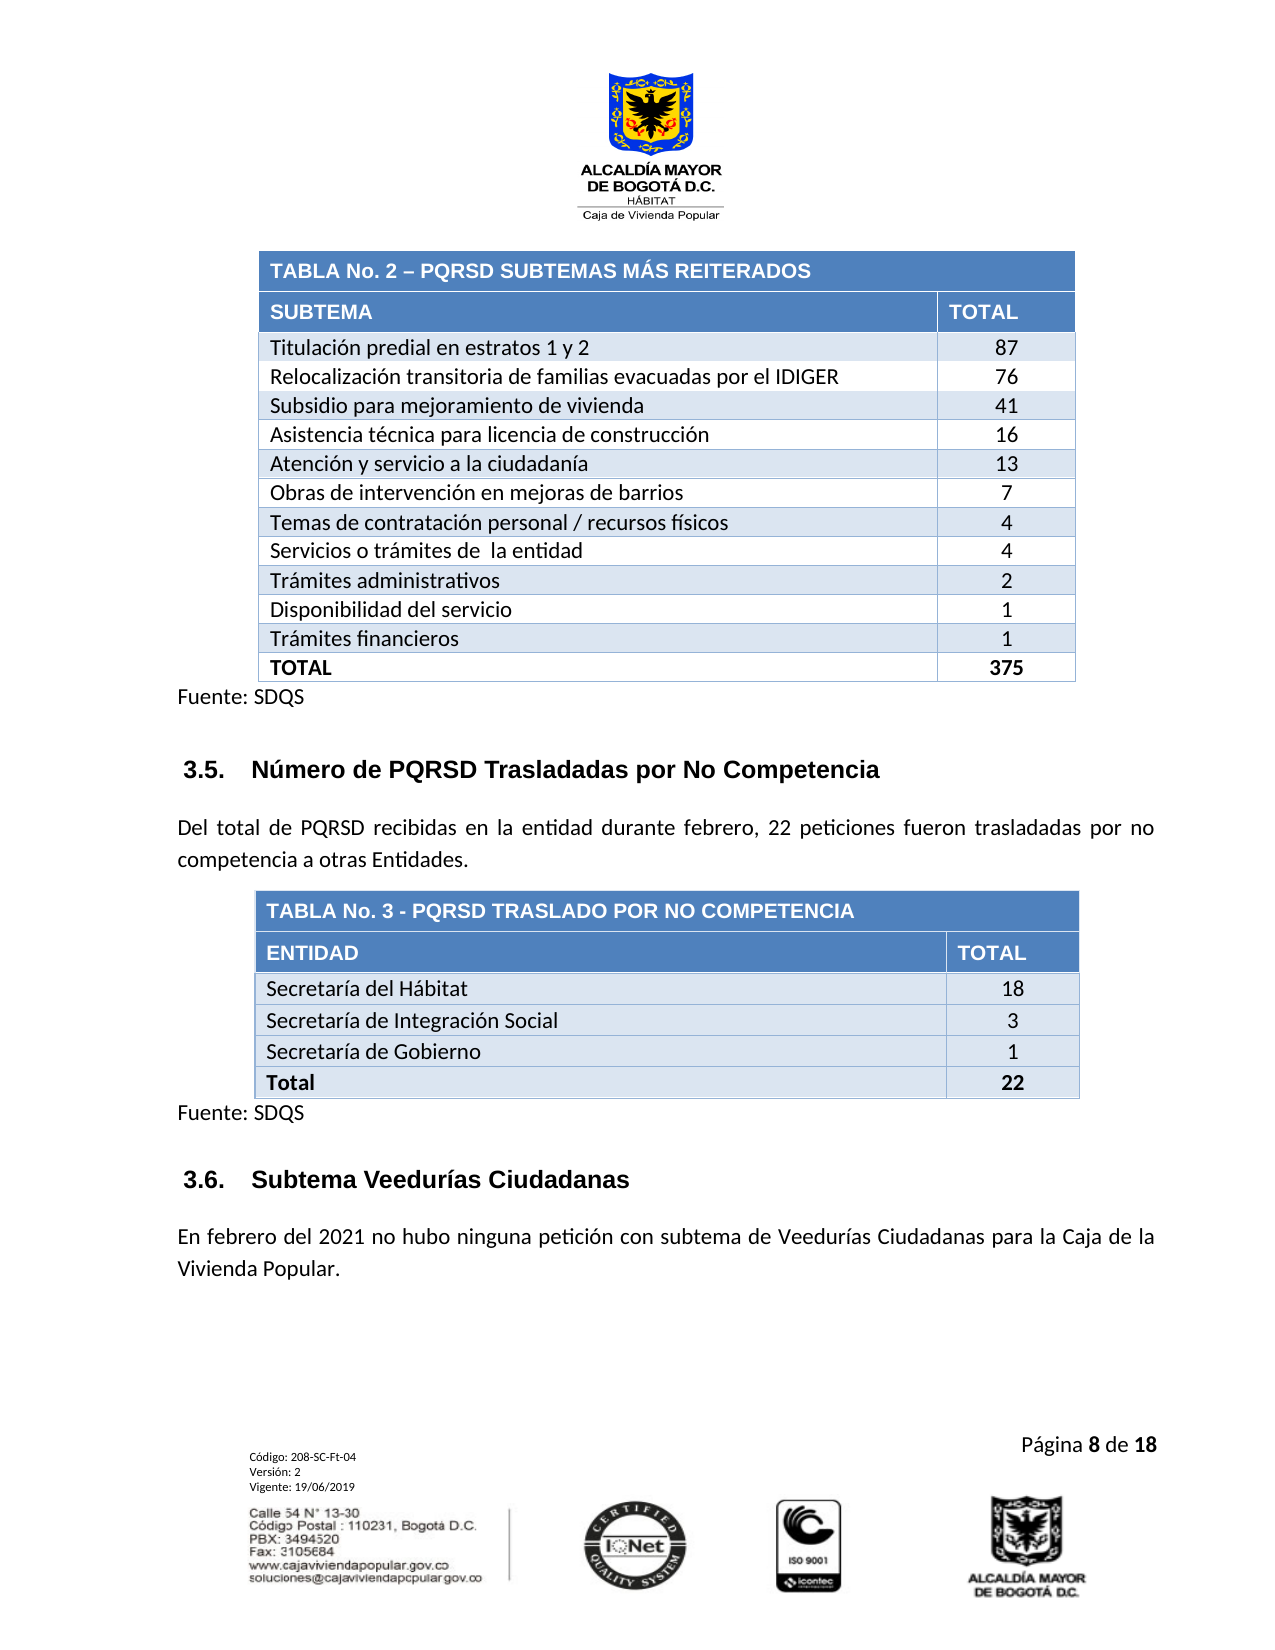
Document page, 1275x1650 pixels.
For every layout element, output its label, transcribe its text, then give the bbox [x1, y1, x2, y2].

table_cell 375 [938, 653, 1075, 681]
table_cell Trámites financieros [259, 624, 937, 652]
table_cell 4 [938, 537, 1075, 565]
table_cell Servicios o trámites de la entidad [259, 537, 937, 565]
picture [175, 1436, 1152, 1611]
text Del total de PQRSD recibidas en la entidad durante febrero, 22 peticiones fueron trasladadas por no competencia a otras Entidades. [177, 813, 1157, 873]
table_cell Relocalización transitoria de familias evacuadas por el IDIGER [259, 362, 937, 390]
table_cell TOTAL [259, 653, 937, 681]
table_cell Trámites administrativos [259, 566, 937, 594]
table_cell 7 [938, 479, 1075, 507]
text Fuente: SDQS [177, 1098, 1157, 1127]
text En febrero del 2021 no hubo ninguna petición con subtema de Veedurías Ciudadanas para la Caja de la Vivienda Popular. [177, 1222, 1157, 1282]
table_cell Asistencia técnica para licencia de construcción [259, 420, 937, 448]
picture [577, 73, 724, 221]
table_cell Subsidio para mejoramiento de vivienda [259, 391, 937, 419]
table_cell 3 [947, 1005, 1079, 1035]
text Fuente: SDQS [177, 682, 1157, 710]
table_cell 1 [938, 595, 1075, 623]
table_cell 76 [938, 362, 1075, 390]
subtitle Subtema Veedurías Ciudadanas [183, 1165, 1157, 1193]
table_cell Atención y servicio a la ciudadanía [259, 450, 937, 477]
table_cell 16 [938, 420, 1075, 448]
table_cell Secretaría de Integración Social [256, 1005, 946, 1035]
table_cell 1 [947, 1036, 1079, 1066]
table_cell TOTAL [947, 932, 1079, 972]
subtitle Número de PQRSD Trasladadas por No Competencia [183, 755, 1157, 784]
table_cell 41 [938, 391, 1075, 419]
table_cell SUBTEMA [259, 292, 937, 332]
table_header TABLA No. 2 – PQRSD SUBTEMAS MÁS REITERADOS [259, 251, 1075, 291]
table_cell Secretaría del Hábitat [256, 974, 946, 1004]
table_cell 2 [938, 566, 1075, 594]
table_header TABLA No. 3 - PQRSD TRASLADO POR NO COMPETENCIA [256, 891, 1079, 931]
table_cell Disponibilidad del servicio [259, 595, 937, 623]
table_cell 1 [938, 624, 1075, 652]
table_cell ENTIDAD [256, 932, 946, 972]
table_cell Titulación predial en estratos 1 y 2 [259, 333, 937, 361]
table_cell Secretaría de Gobierno [256, 1036, 946, 1066]
table_cell TOTAL [938, 292, 1075, 332]
table_cell Temas de contratación personal / recursos físicos [259, 508, 937, 536]
table_cell 13 [938, 450, 1075, 477]
table_cell 4 [938, 508, 1075, 536]
table_cell 22 [947, 1067, 1079, 1097]
table_cell Total [256, 1067, 946, 1097]
table_cell 87 [938, 333, 1075, 361]
table_cell Obras de intervención en mejoras de barrios [259, 479, 937, 507]
table_cell 18 [947, 974, 1079, 1004]
